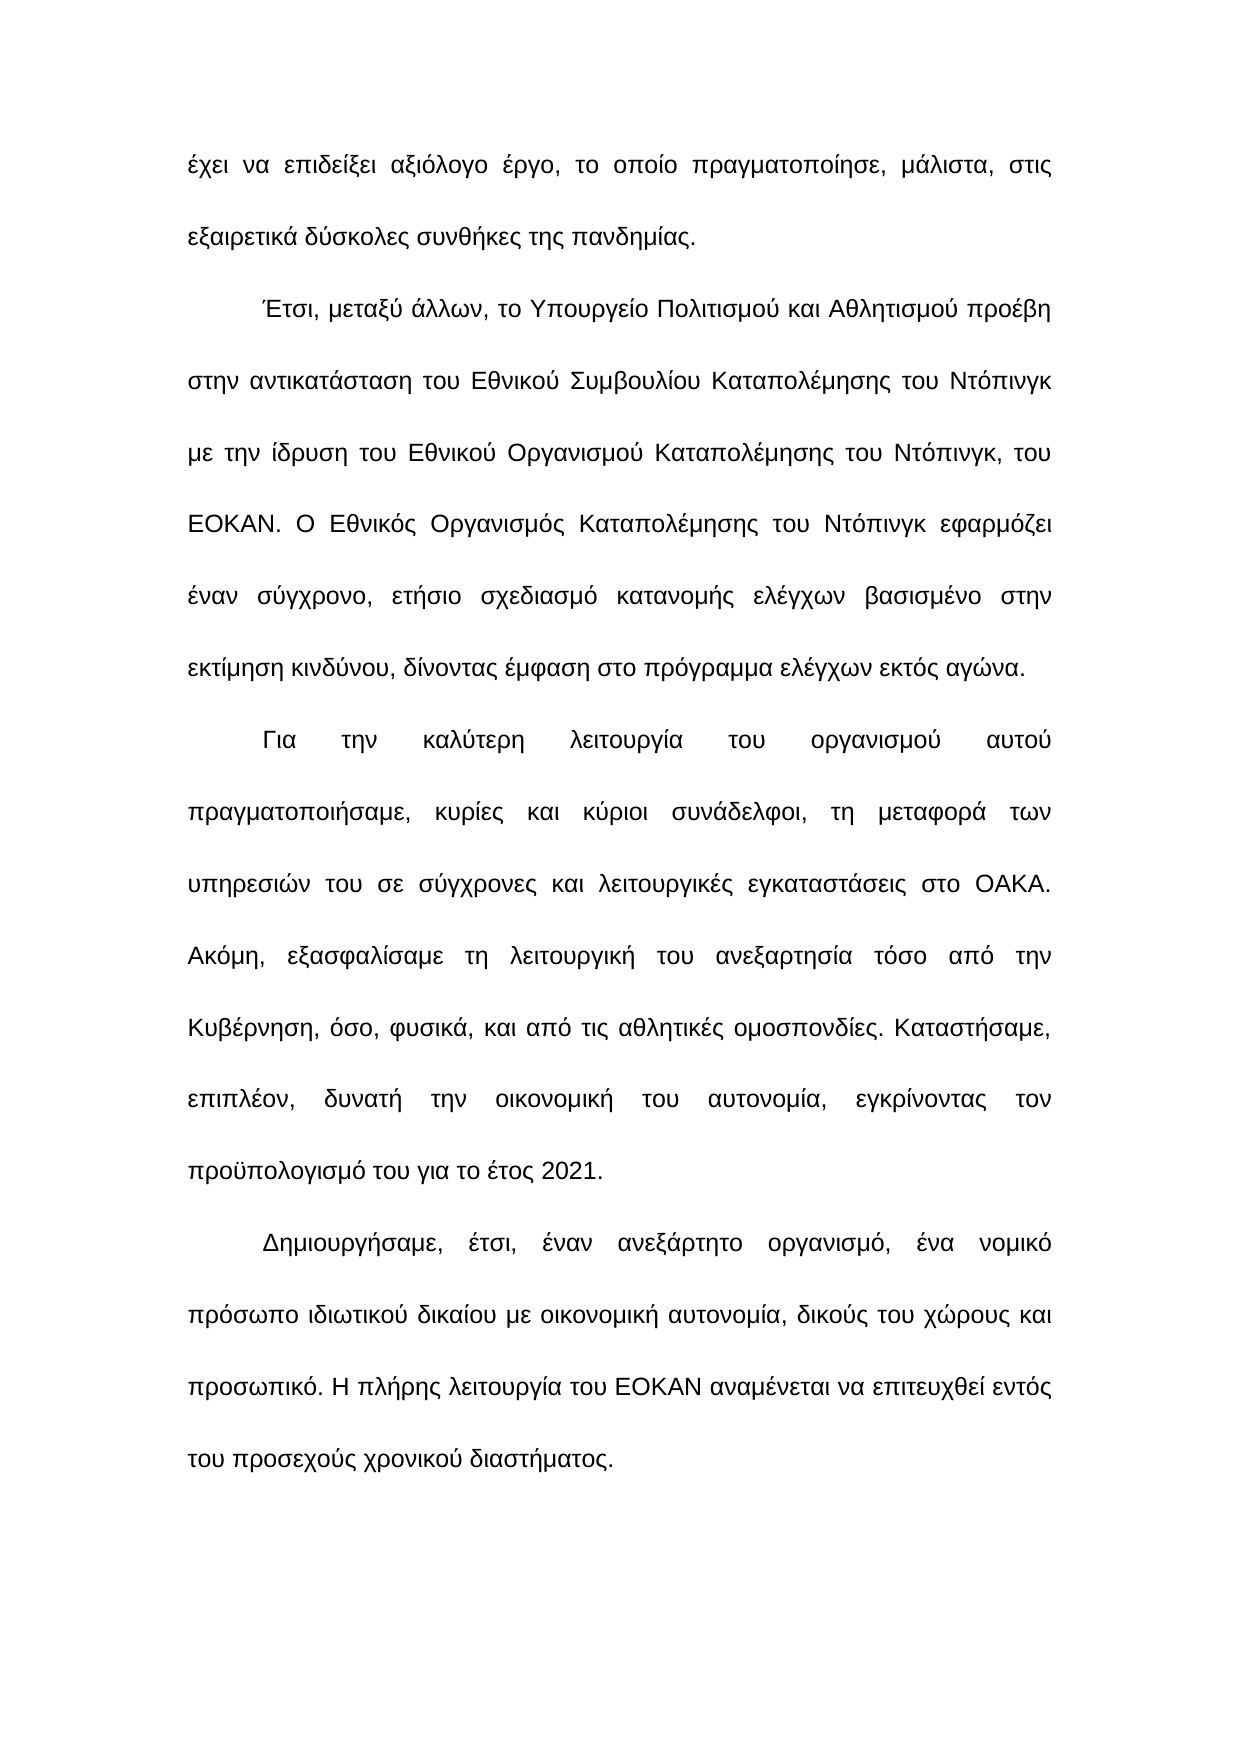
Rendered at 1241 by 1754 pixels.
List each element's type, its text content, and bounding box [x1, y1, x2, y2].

text Δημιουργήσαμε, έτσι, έναν ανεξάρτητο οργανισμό, ένα νομικό πρόσωπο ιδιωτικού δικαίου με οικονομική αυτονομία, δικούς του χώρους και προσωπικό. Η πλήρης λειτουργία του ΕΟΚΑΝ αναμένεται να επιτευχθεί εντός του προσεχούς χρονικού διαστήματος. [187, 1228, 1053, 1472]
text Έτσι, μεταξύ άλλων, το Υπουργείο Πολιτισμού και Αθλητισμού προέβη στην αντικατάσταση του Εθνικού Συμβουλίου Καταπολέμησης του Ντόπινγκ με την ίδρυση του Εθνικού Οργανισμού Καταπολέμησης του Ντόπινγκ, του ΕΟΚΑΝ. Ο Εθνικός Οργανισμός Καταπολέμησης του Ντόπινγκ εφαρμόζει έναν σύγχρονο, ετήσιο σχεδιασμό κατανομής ελέγχων βασισμένο στην εκτίμηση κινδύνου, δίνοντας έμφαση στο πρόγραμμα ελέγχων εκτός αγώνα. [187, 294, 1053, 682]
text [187, 150, 1053, 251]
text Για την καλύτερη λειτουργία του οργανισμού αυτού πραγματοποιήσαμε, κυρίες και κύριοι συνάδελφοι, τη μεταφορά των υπηρεσιών του σε σύγχρονες και λειτουργικές εγκαταστάσεις στο OAKA. Ακόμη, εξασφαλίσαμε τη λειτουργική του ανεξαρτησία τόσο από την Κυβέρνηση, όσο, φυσικά, και από τις αθλητικές ομοσπονδίες. Καταστήσαμε, επιπλέον, δυνατή την οικονομική του αυτονομία, εγκρίνοντας τον προϋπολογισμό του για το έτος 2021. [187, 725, 1053, 1185]
